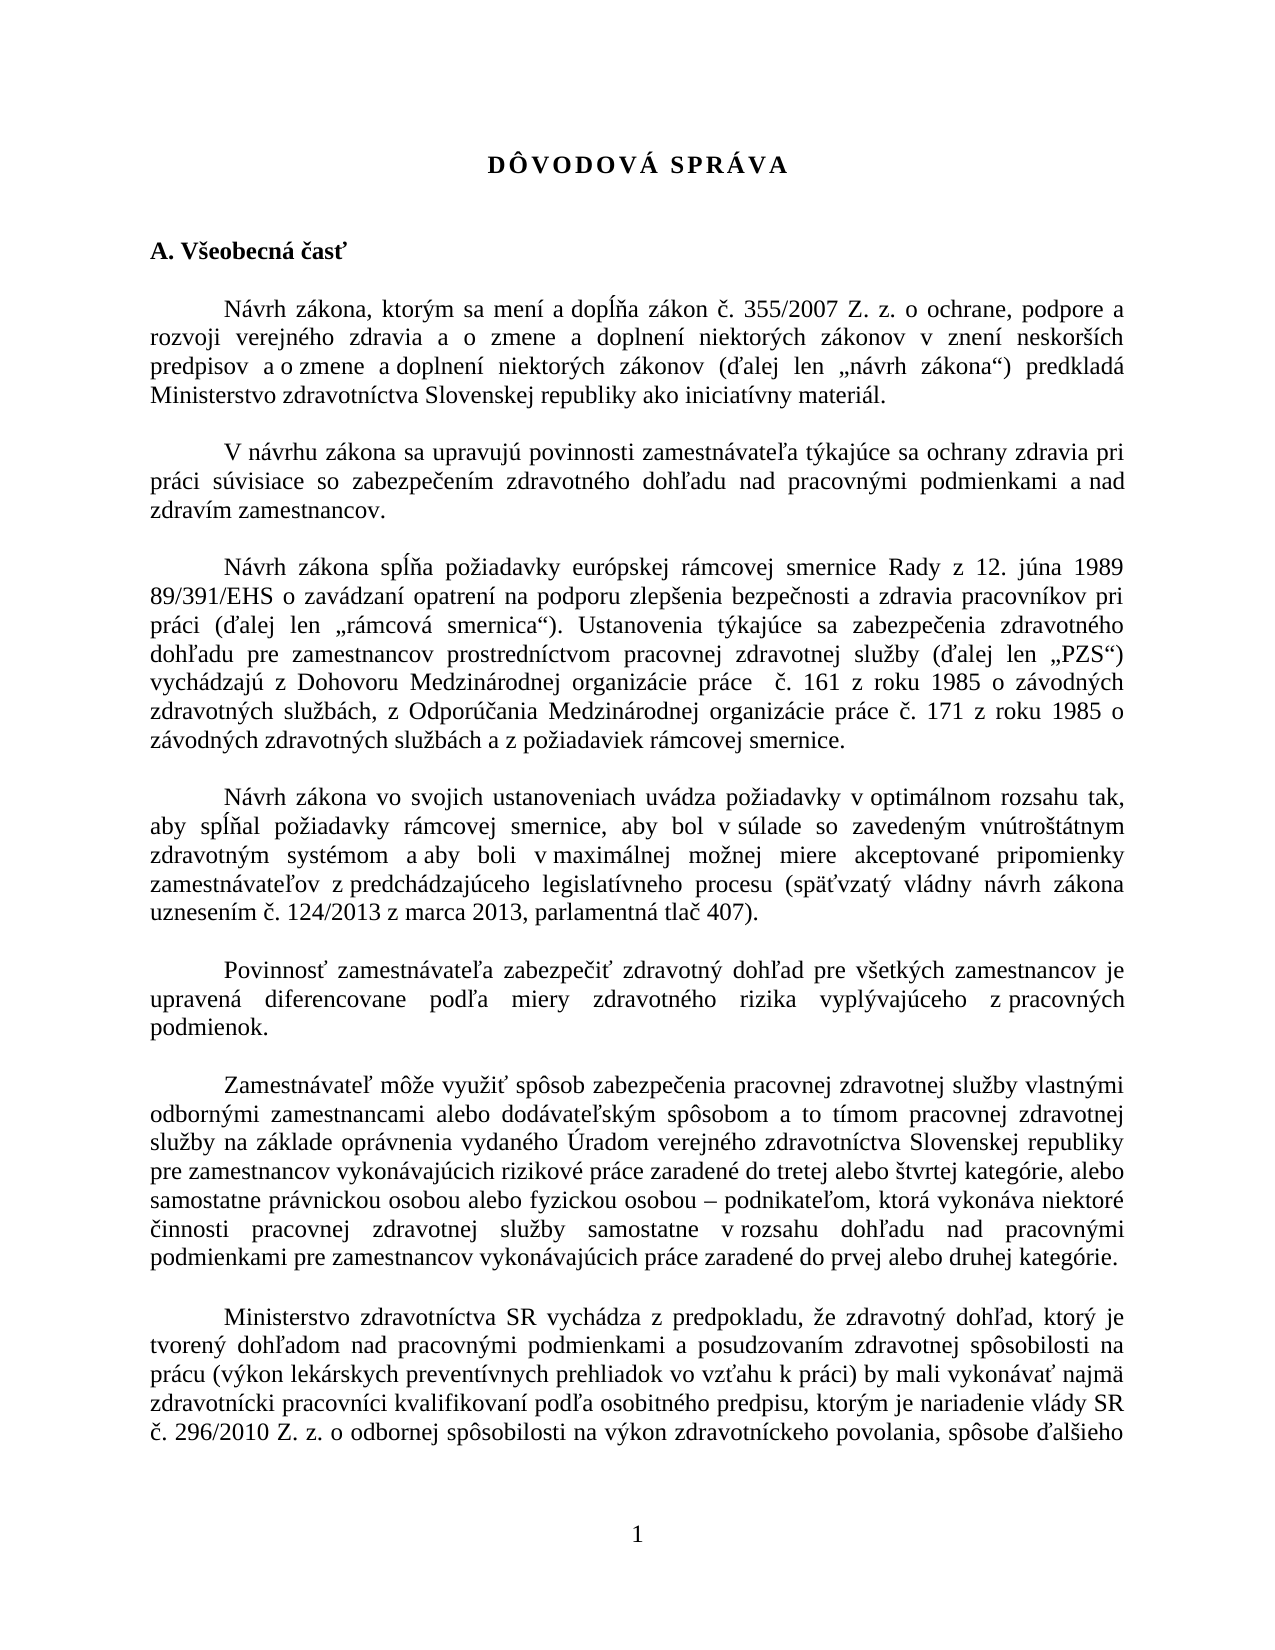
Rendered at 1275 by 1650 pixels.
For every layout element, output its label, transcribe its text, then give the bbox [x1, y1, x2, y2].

text A. Všeobecná časť [150, 236, 1125, 265]
text Povinnosť zamestnávateľa zabezpečiť zdravotný dohľad pre všetkých zamestnancov je upravená diferencovane podľa miery zdravotného rizika vyplývajúceho z pracovných podmienok. [150, 955, 1125, 1041]
text Návrh zákona vo svojich ustanoveniach uvádza požiadavky v optimálnom rozsahu tak, aby spĺňal požiadavky rámcovej smernice, aby bol v súlade so zavedeným vnútroštátnym zdravotným systémom a aby boli v maximálnej možnej miere akceptované pripomienky zamestnávateľov z predchádzajúceho legislatívneho procesu (späťvzatý vládny návrh zákona uznesením č. 124/2013 z marca 2013, parlamentná tlač 407). [150, 782, 1125, 926]
text Zamestnávateľ môže využiť spôsob zabezpečenia pracovnej zdravotnej služby vlastnými odbornými zamestnancami alebo dodávateľským spôsobom a to tímom pracovnej zdravotnej služby na základe oprávnenia vydaného Úradom verejného zdravotníctva Slovenskej republiky pre zamestnancov vykonávajúcich rizikové práce zaradené do tretej alebo štvrtej kategórie, alebo samostatne právnickou osobou alebo fyzickou osobou – podnikateľom, ktorá vykonáva niektoré činnosti pracovnej zdravotnej služby samostatne v rozsahu dohľadu nad pracovnými podmienkami pre zamestnancov vykonávajúcich práce zaradené do prvej alebo druhej kategórie. [150, 1070, 1125, 1271]
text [150, 1302, 1125, 1446]
text V návrhu zákona sa upravujú povinnosti zamestnávateľa týkajúce sa ochrany zdravia pri práci súvisiace so zabezpečením zdravotného dohľadu nad pracovnými podmienkami a nad zdravím zamestnancov. [150, 437, 1125, 524]
text Návrh zákona spĺňa požiadavky európskej rámcovej smernice Rady z 12. júna 1989 89/391/EHS o zavádzaní opatrení na podporu zlepšenia bezpečnosti a zdravia pracovníkov pri práci (ďalej len „rámcová smernica“). Ustanovenia týkajúce sa zabezpečenia zdravotného dohľadu pre zamestnancov prostredníctvom pracovnej zdravotnej služby (ďalej len „PZS“) vychádzajú z Dohovoru Medzinárodnej organizácie práce č. 161 z roku 1985 o závodných zdravotných službách, z Odporúčania Medzinárodnej organizácie práce č. 171 z roku 1985 o závodných zdravotných službách a z požiadaviek rámcovej smernice. [150, 552, 1125, 754]
text Dôvodová správa [150, 150, 1125, 179]
text Návrh zákona, ktorým sa mení a dopĺňa zákon č. 355/2007 Z. z. o ochrane, podpore a rozvoji verejného zdravia a o zmene a doplnení niektorých zákonov v znení neskorších predpisov a o zmene a doplnení niektorých zákonov (ďalej len „návrh zákona“) predkladá Ministerstvo zdravotníctva Slovenskej republiky ako iniciatívny materiál. [150, 294, 1125, 409]
